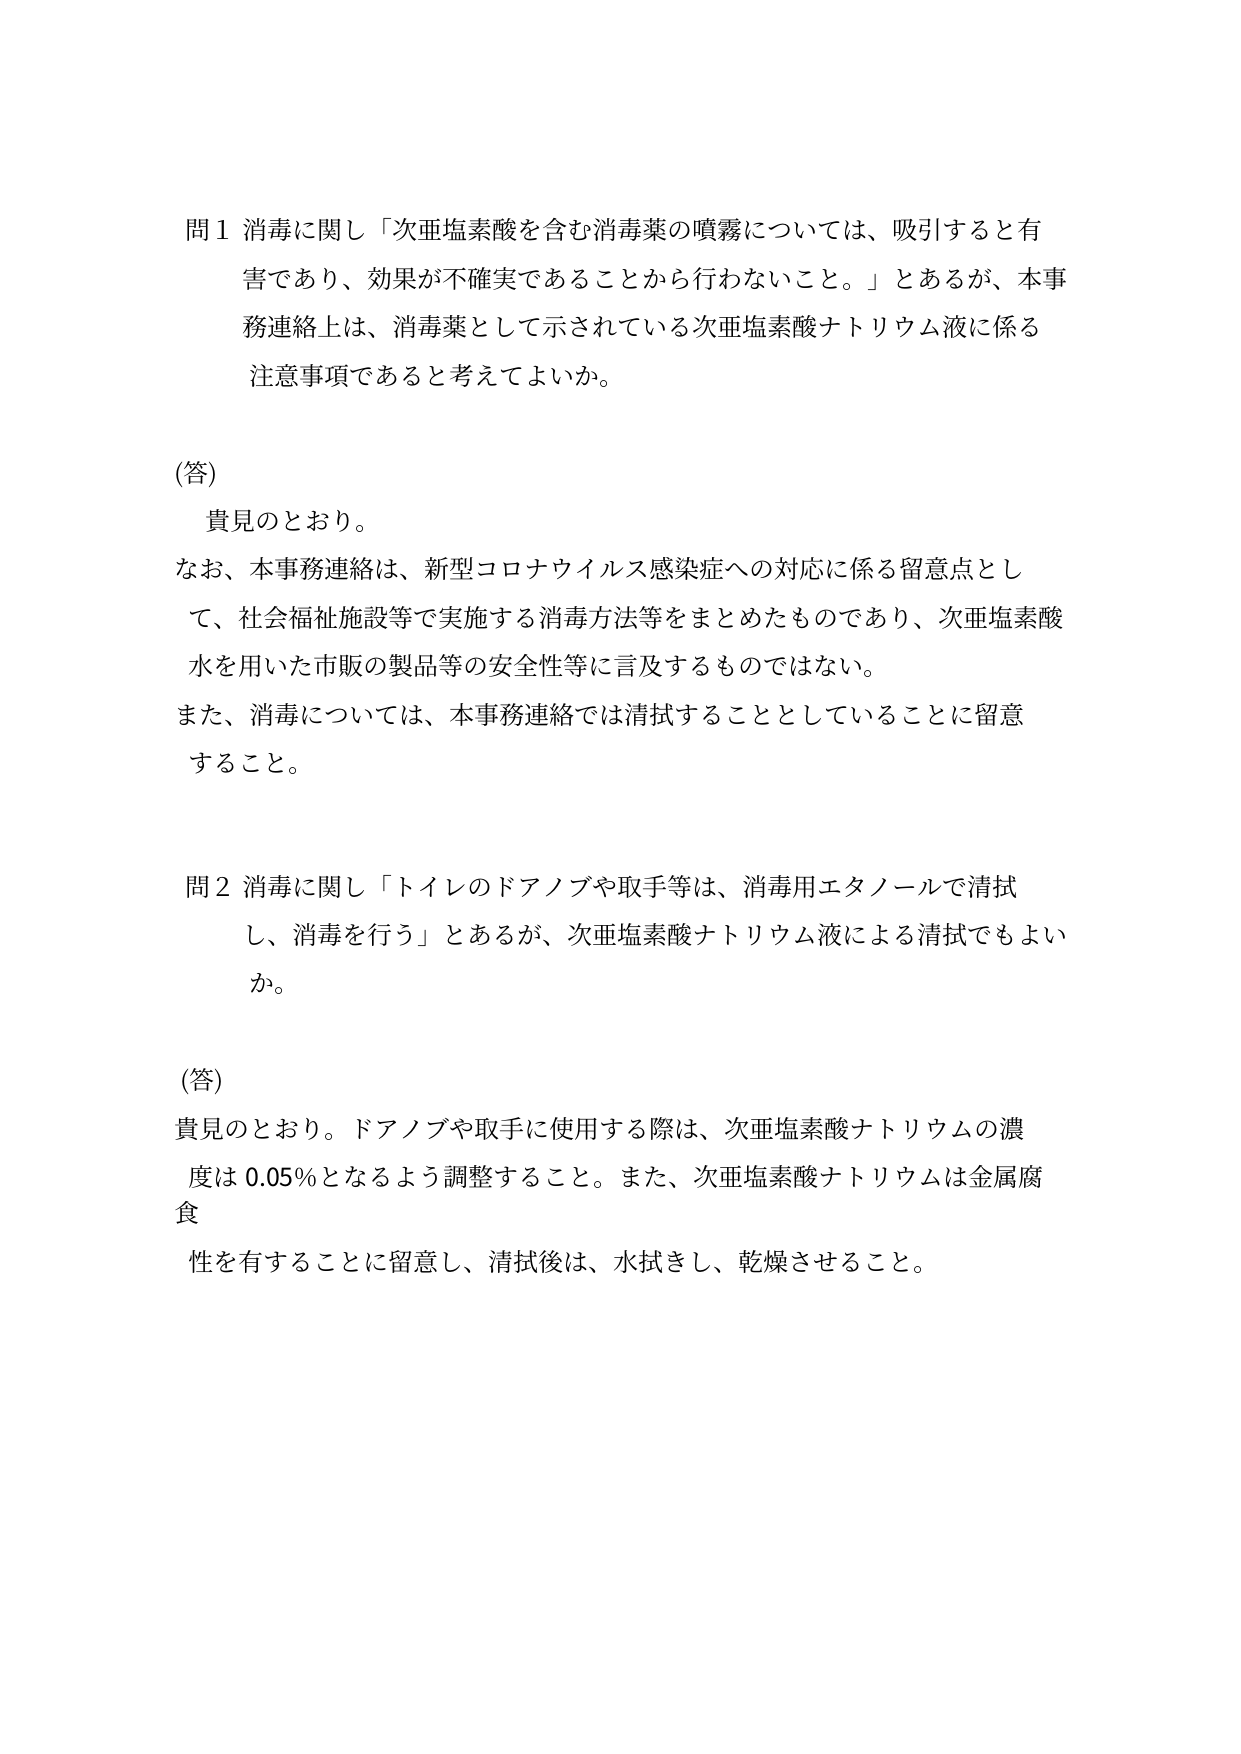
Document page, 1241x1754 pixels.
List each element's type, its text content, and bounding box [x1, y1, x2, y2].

text 問１ 消毒に関し「次亜塩素酸を含む消毒薬の噴霧については、吸引すると有 [174, 211, 1042, 247]
text 貴見のとおり。 [205, 502, 1067, 538]
text 問２ 消毒に関し「トイレのドアノブや取手等は、消毒用エタノールで清拭 [174, 867, 1017, 903]
text また、消毒については、本事務連絡では清拭することとしていることに留意 [174, 695, 1067, 731]
text し、消毒を行う」とあるが、次亜塩素酸ナトリウム液による清拭でもよい [174, 916, 1067, 952]
text 性を有することに留意し、清拭後は、水拭きし、乾燥させること。 [174, 1243, 1067, 1278]
text (答) [174, 453, 1067, 489]
text 度は 0.05％となるよう調整すること。また、次亜塩素酸ナトリウムは金属腐食 [174, 1158, 1067, 1230]
text 水を用いた市販の製品等の安全性等に言及するものではない。 [174, 647, 1067, 683]
text 害であり、効果が不確実であることから行わないこと。」とあるが、本事 [174, 259, 1067, 295]
text なお、本事務連絡は、新型コロナウイルス感染症への対応に係る留意点とし [174, 550, 1067, 586]
text (答) [174, 1061, 1067, 1097]
text 貴見のとおり。ドアノブや取手に使用する際は、次亜塩素酸ナトリウムの濃 [174, 1109, 1067, 1145]
text て、社会福祉施設等で実施する消毒方法等をまとめたものであり、次亜塩素酸 [174, 598, 1067, 634]
text か。 [174, 964, 967, 1000]
text 注意事項であると考えてよいか。 [174, 356, 1067, 392]
text 務連絡上は、消毒薬として示されている次亜塩素酸ナトリウム液に係る [174, 308, 1042, 344]
text すること。 [174, 744, 1067, 780]
